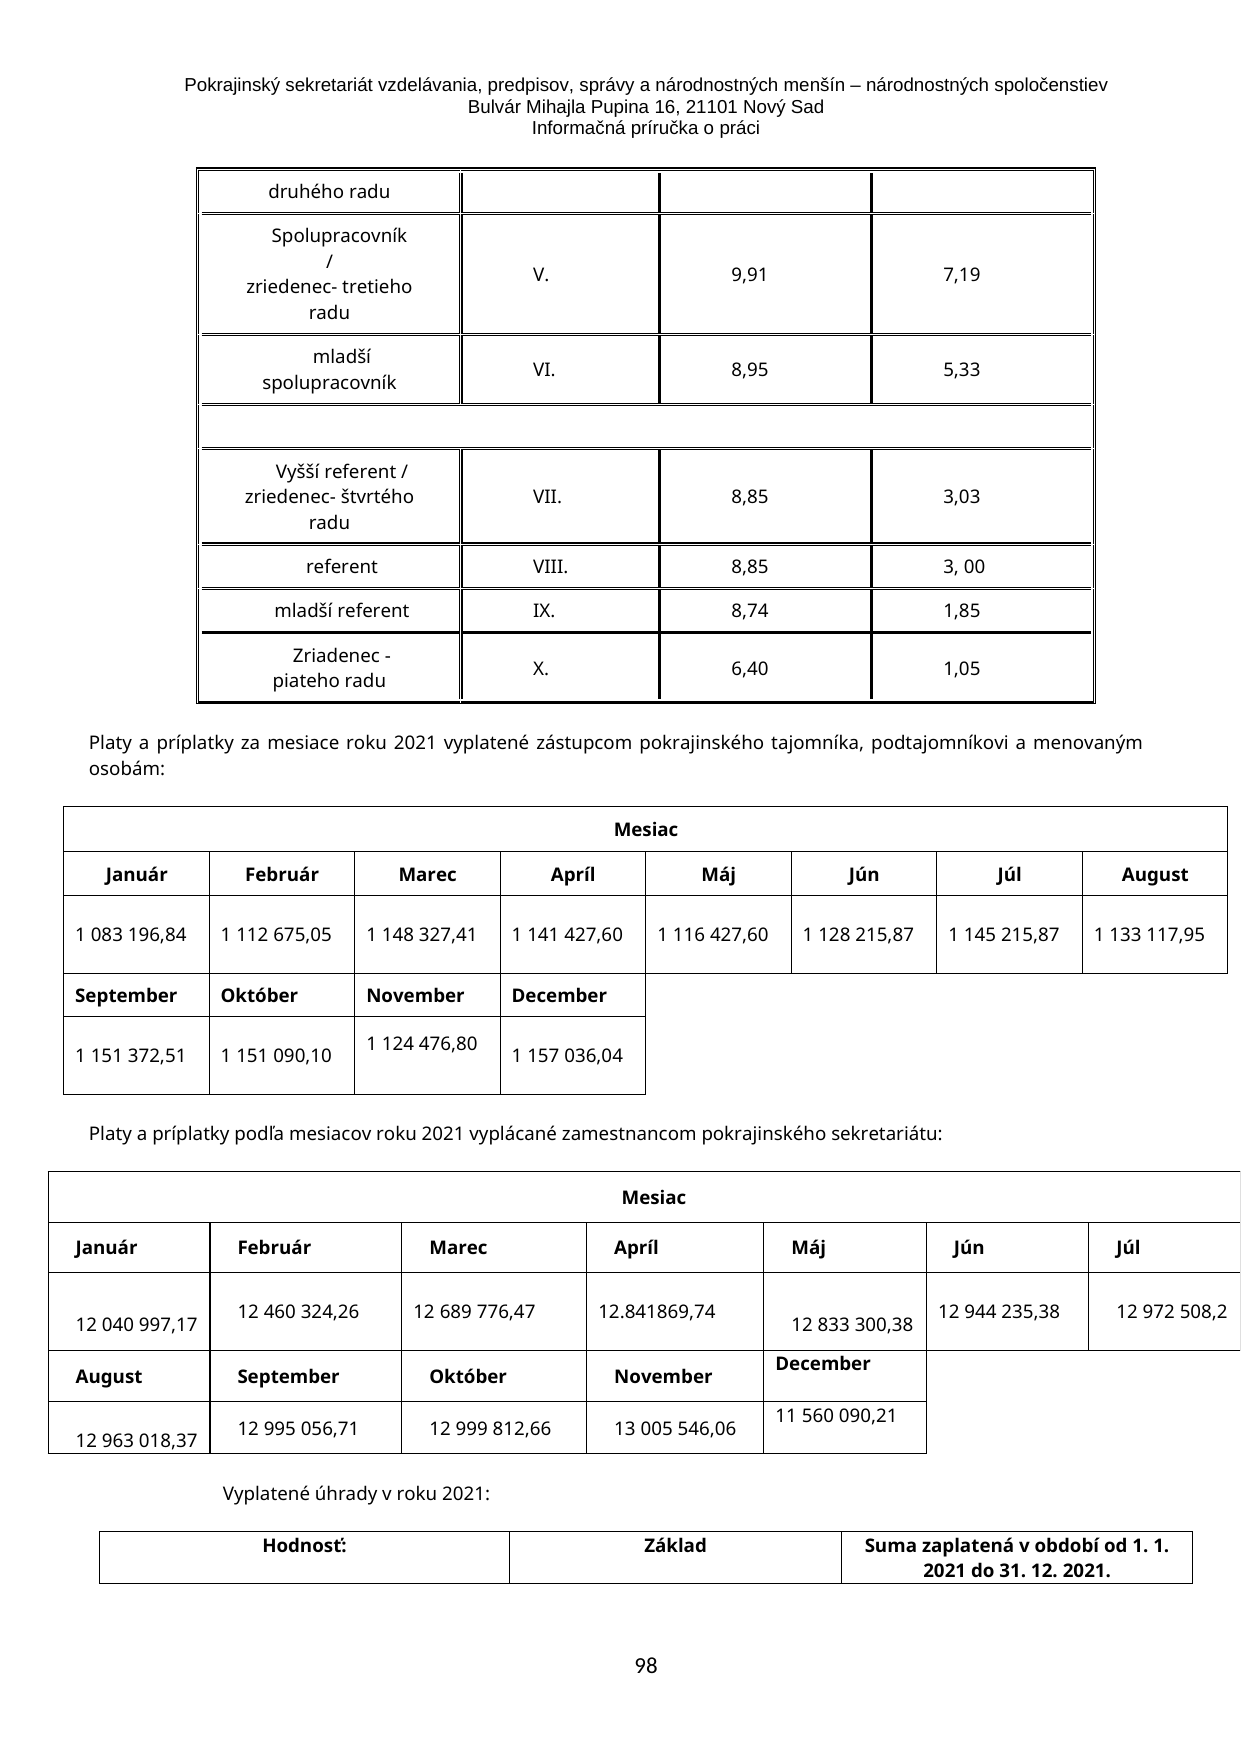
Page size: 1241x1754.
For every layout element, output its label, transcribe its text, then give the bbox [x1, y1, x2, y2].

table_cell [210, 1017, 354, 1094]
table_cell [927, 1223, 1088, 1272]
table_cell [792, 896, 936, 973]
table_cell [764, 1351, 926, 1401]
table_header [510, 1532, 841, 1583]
text Vyplatené úhrady v roku 2021: [74, 1480, 1144, 1505]
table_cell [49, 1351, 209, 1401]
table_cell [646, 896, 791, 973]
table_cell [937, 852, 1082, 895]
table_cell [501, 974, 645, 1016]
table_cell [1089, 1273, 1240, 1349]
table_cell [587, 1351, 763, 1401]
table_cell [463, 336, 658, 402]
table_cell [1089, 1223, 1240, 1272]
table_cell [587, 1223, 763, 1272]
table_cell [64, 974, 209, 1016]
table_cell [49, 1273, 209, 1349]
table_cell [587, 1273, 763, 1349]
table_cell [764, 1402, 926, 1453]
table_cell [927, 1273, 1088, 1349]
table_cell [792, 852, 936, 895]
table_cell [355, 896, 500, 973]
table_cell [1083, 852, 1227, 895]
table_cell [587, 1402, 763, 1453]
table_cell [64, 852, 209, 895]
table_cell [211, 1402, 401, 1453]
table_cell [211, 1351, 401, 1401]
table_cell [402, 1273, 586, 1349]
text Platy a príplatky za mesiace roku 2021 vyplatené zástupcom pokrajinského tajomníka, podtajomníkovi a menovaným osobám: [89, 730, 1144, 781]
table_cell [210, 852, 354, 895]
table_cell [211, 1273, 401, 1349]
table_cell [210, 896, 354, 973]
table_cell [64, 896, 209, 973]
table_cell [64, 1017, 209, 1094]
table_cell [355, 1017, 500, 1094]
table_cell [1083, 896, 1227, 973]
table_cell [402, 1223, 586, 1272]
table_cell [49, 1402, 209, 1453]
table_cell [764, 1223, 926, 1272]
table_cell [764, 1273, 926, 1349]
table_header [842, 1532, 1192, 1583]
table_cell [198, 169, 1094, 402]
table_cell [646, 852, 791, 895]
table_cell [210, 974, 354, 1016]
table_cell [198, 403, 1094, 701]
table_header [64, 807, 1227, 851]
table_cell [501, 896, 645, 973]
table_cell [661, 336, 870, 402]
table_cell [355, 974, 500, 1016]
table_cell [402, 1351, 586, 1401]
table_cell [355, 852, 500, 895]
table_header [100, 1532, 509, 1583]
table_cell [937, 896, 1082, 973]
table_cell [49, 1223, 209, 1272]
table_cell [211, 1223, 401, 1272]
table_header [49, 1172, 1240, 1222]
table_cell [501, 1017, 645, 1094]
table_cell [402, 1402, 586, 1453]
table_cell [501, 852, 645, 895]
text Platy a príplatky podľa mesiacov roku 2021 vyplácané zamestnancom pokrajinského sekretariátu: [89, 1120, 1144, 1146]
